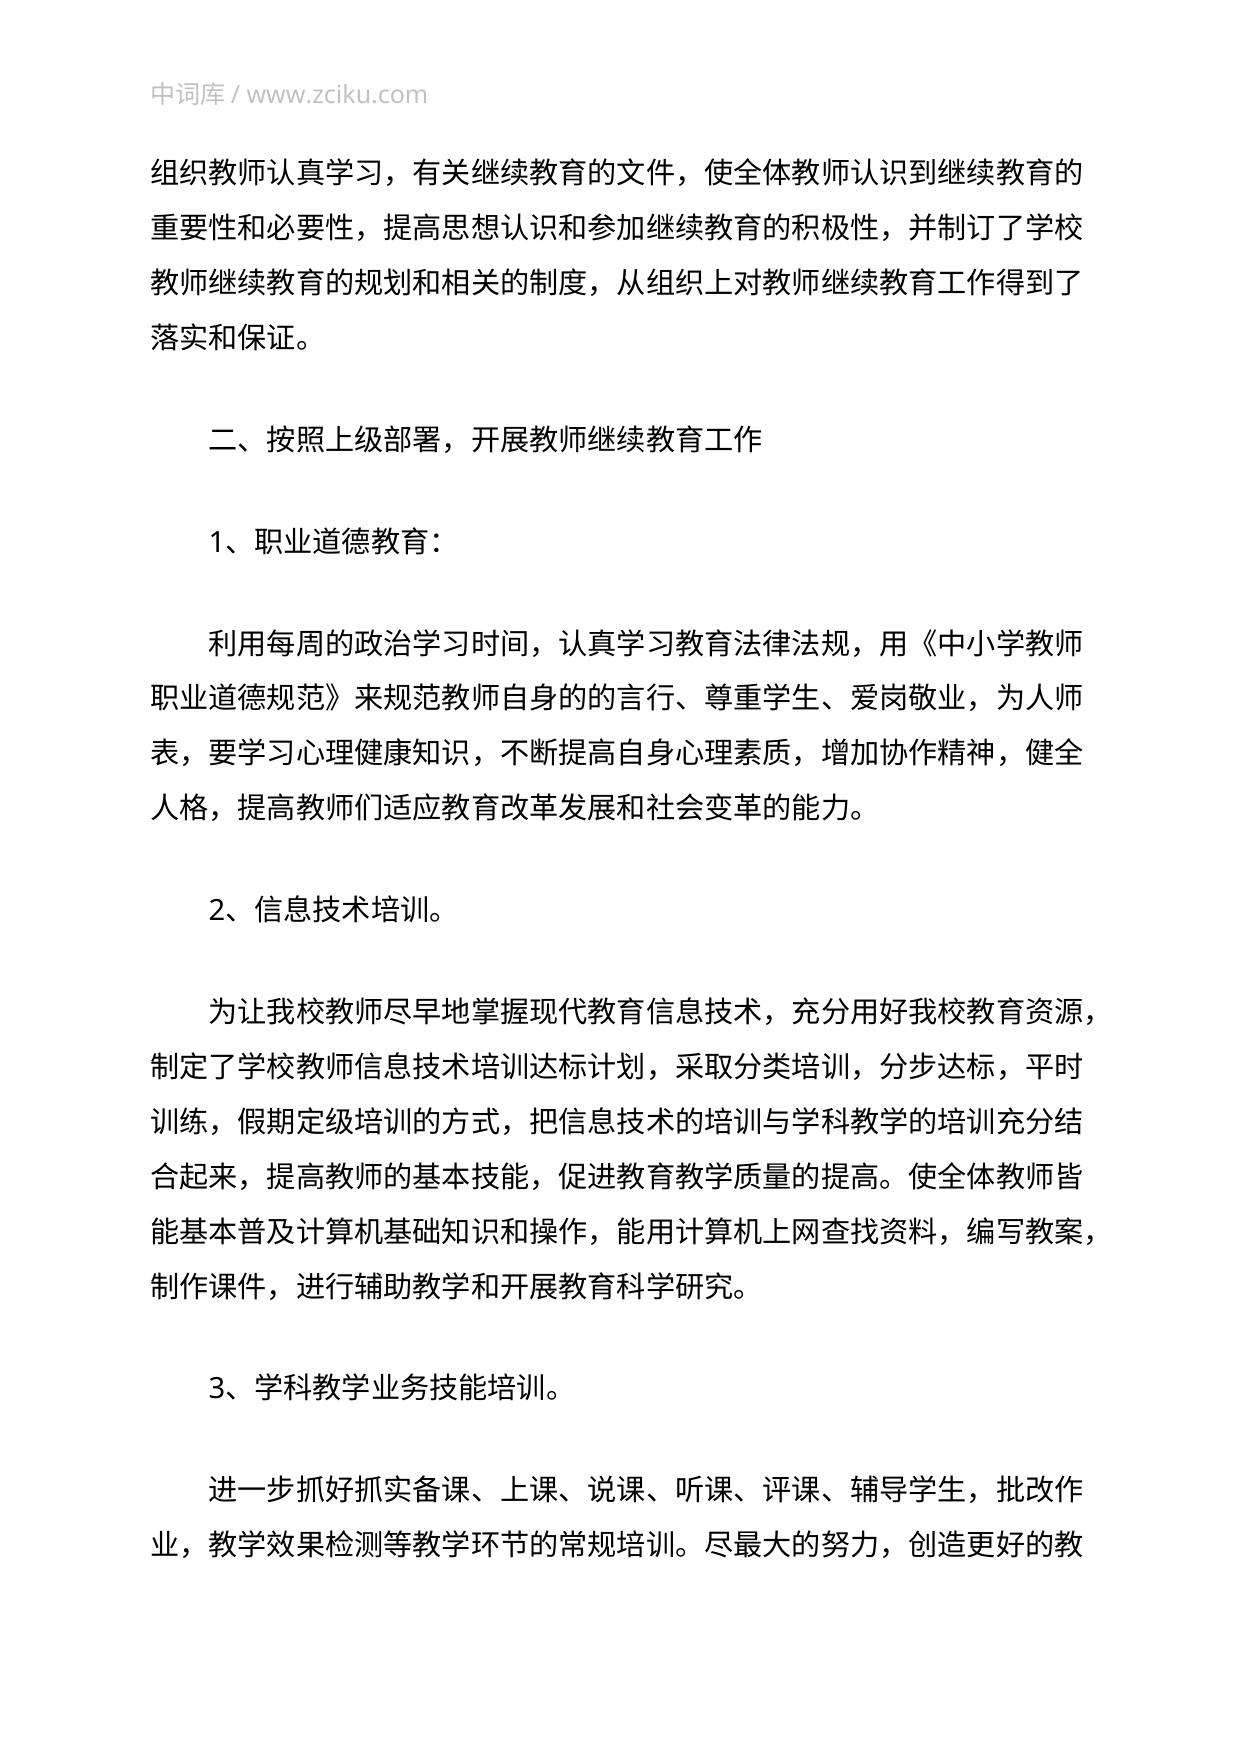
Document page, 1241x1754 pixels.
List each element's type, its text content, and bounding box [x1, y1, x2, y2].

text 1、职业道德教育： [150, 518, 1090, 561]
text 3、学科教学业务技能培训。 [150, 1365, 1090, 1407]
text 为让我校教师尽早地掌握现代教育信息技术，充分用好我校教育资源，制定了学校教师信息技术培训达标计划，采取分类培训，分步达标，平时训练，假期定级培训的方式，把信息技术的培训与学科教学的培训充分结合起来，提高教师的基本技能，促进教育教学质量的提高。使全体教师皆能基本普及计算机基础知识和操作，能用计算机上网查找资料，编写教案，制作课件，进行辅助教学和开展教育科学研究。 [150, 989, 1090, 1305]
text 二、按照上级部署，开展教师继续教育工作 [150, 416, 1090, 459]
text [150, 1467, 1090, 1564]
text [150, 150, 1090, 357]
text 利用每周的政治学习时间，认真学习教育法律法规，用《中小学教师职业道德规范》来规范教师自身的的言行、尊重学生、爱岗敬业，为人师表，要学习心理健康知识，不断提高自身心理素质，增加协作精神，健全人格，提高教师们适应教育改革发展和社会变革的能力。 [150, 620, 1090, 827]
text 2、信息技术培训。 [150, 887, 1090, 929]
